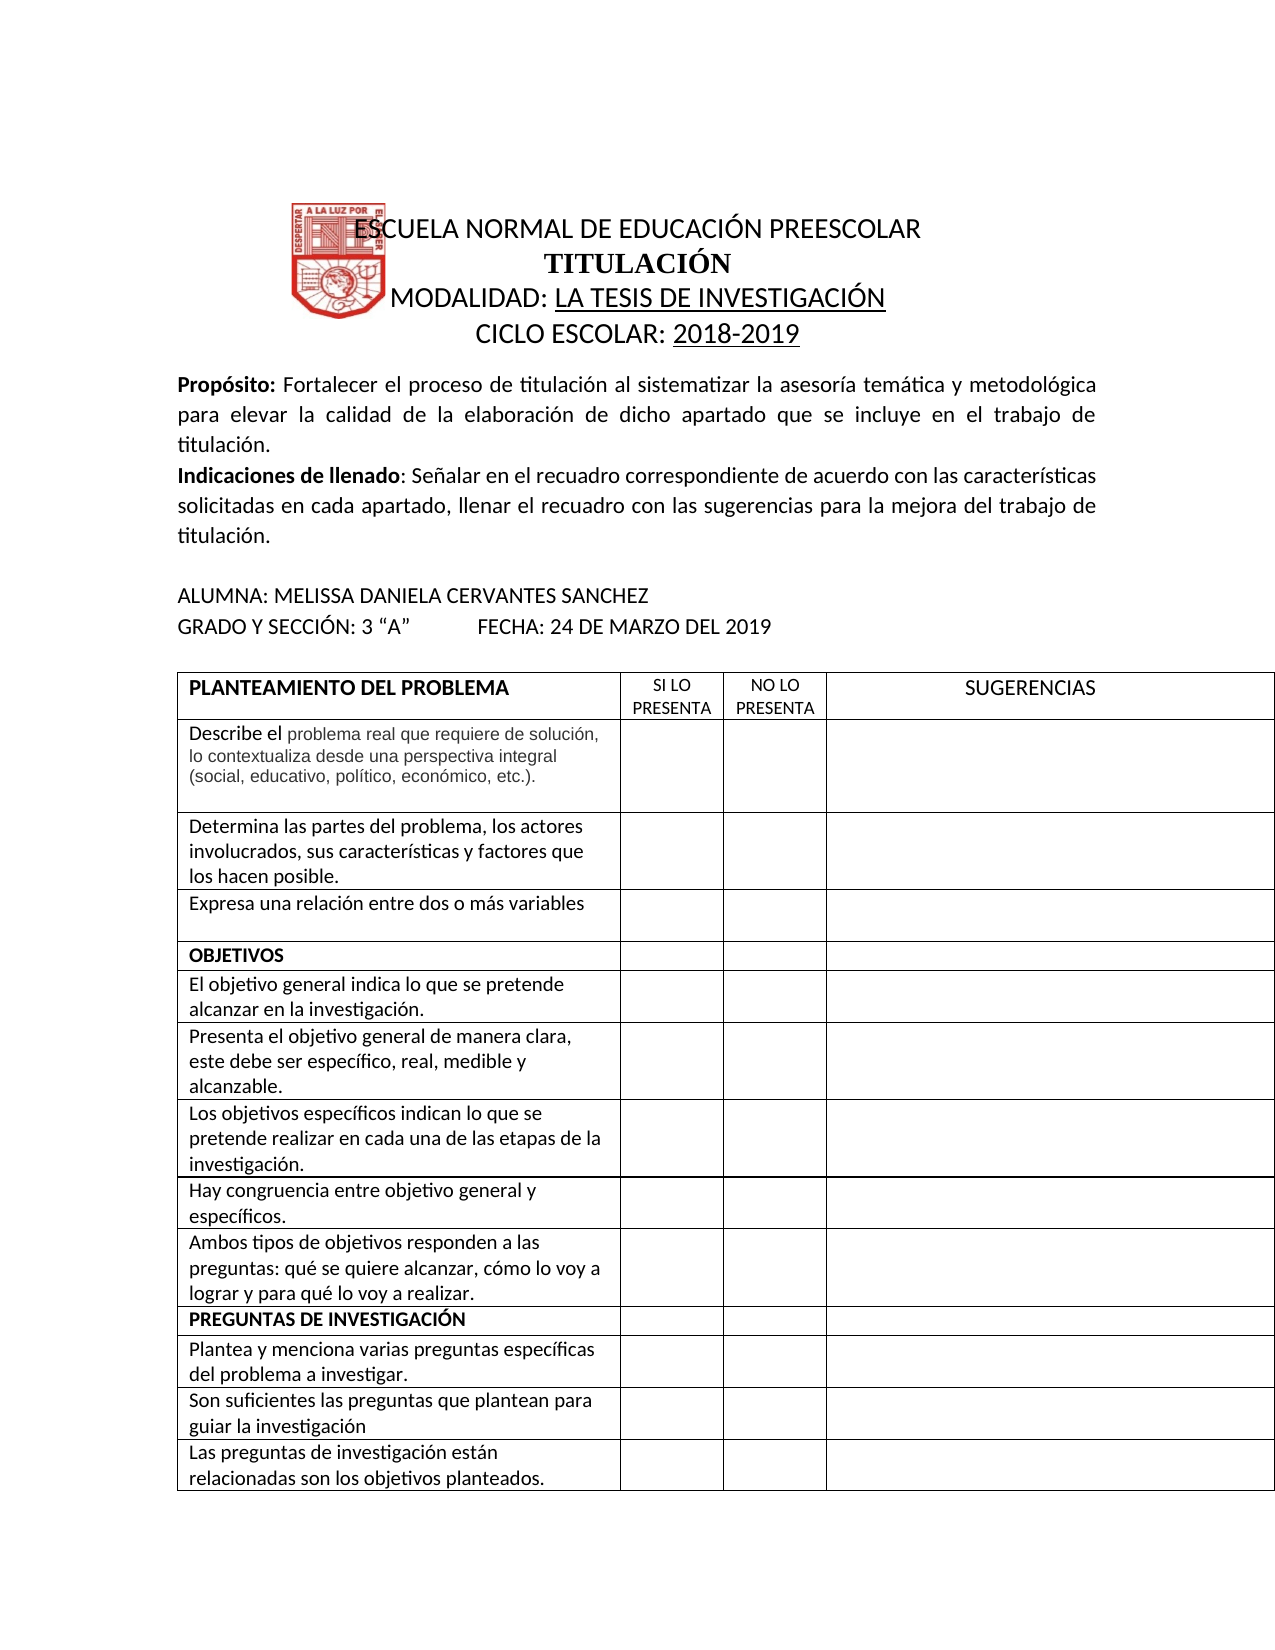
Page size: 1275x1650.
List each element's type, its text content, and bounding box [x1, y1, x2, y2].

table_cell [827, 1440, 1274, 1490]
table_cell Ambos tipos de objetivos responden a las preguntas: qué se quiere alcanzar, cómo lo voy a lograr y para qué lo voy a realizar. [178, 1229, 620, 1306]
table_cell Expresa una relación entre dos o más variables [178, 890, 620, 941]
table_cell [827, 971, 1274, 1022]
table_cell [724, 720, 826, 812]
table_header NO LO PRESENTA [724, 673, 826, 719]
table_cell [827, 1023, 1274, 1099]
table_cell [621, 1388, 723, 1438]
table_cell [827, 813, 1274, 889]
table_cell [621, 1336, 723, 1387]
table_cell [621, 971, 723, 1022]
table_cell [724, 1307, 826, 1335]
table_cell Las preguntas de investigación están relacionadas son los objetivos planteados. [178, 1440, 620, 1490]
table_cell Describe el problema real que requiere de solución, lo contextualiza desde una perspectiva integral (social, educativo, político, económico, etc.). [178, 720, 620, 812]
table_cell [724, 1440, 826, 1490]
table_cell [827, 1100, 1274, 1176]
table_cell [724, 813, 826, 889]
picture [291, 203, 386, 319]
table_cell [724, 1023, 826, 1099]
table_cell [621, 720, 723, 812]
table_cell [724, 1100, 826, 1176]
table_cell [621, 942, 723, 970]
table_cell [724, 971, 826, 1022]
table_cell [827, 1307, 1274, 1335]
table_cell [827, 1178, 1274, 1228]
text Indicaciones de llenado: Señalar en el recuadro correspondiente de acuerdo con las características solicitadas en cada apartado, llenar el recuadro con las sugerencias para la mejora del trabajo de titulación. [177, 461, 1098, 549]
table_cell [621, 1178, 723, 1228]
table_cell [724, 1229, 826, 1306]
table_cell Los objetivos específicos indican lo que se pretende realizar en cada una de las etapas de la investigación. [178, 1100, 620, 1176]
table_cell [621, 1100, 723, 1176]
table_cell Determina las partes del problema, los actores involucrados, sus características y factores que los hacen posible. [178, 813, 620, 889]
table_cell [724, 1178, 826, 1228]
table_cell [621, 890, 723, 941]
table_cell [827, 890, 1274, 941]
table_header SUGERENCIAS [827, 673, 1274, 719]
table_cell [827, 1229, 1274, 1306]
table_cell [724, 942, 826, 970]
table_cell [621, 813, 723, 889]
table_cell Son suficientes las preguntas que plantean para guiar la investigación [178, 1388, 620, 1438]
text ALUMNA: MELISSA DANIELA CERVANTES SANCHEZ [177, 582, 1098, 609]
table_cell [621, 1229, 723, 1306]
table_cell Presenta el objetivo general de manera clara, este debe ser específico, real, medible y alcanzable. [178, 1023, 620, 1099]
text Propósito: Fortalecer el proceso de titulación al sistematizar la asesoría temática y metodológica para elevar la calidad de la elaboración de dicho apartado que se incluye en el trabajo de titulación. [177, 370, 1098, 458]
table_cell El objetivo general indica lo que se pretende alcanzar en la investigación. [178, 971, 620, 1022]
table_cell PREGUNTAS DE INVESTIGACIÓN [178, 1307, 620, 1335]
table_cell [621, 1307, 723, 1335]
table_cell [827, 720, 1274, 812]
table_cell [621, 1023, 723, 1099]
table_cell [724, 1336, 826, 1387]
table_cell [827, 1336, 1274, 1387]
table_cell [724, 1388, 826, 1438]
table_cell Plantea y menciona varias preguntas específicas del problema a investigar. [178, 1336, 620, 1387]
table_cell [621, 1440, 723, 1490]
table_cell [827, 942, 1274, 970]
table_cell [724, 890, 826, 941]
table_cell OBJETIVOS [178, 942, 620, 970]
table_cell [827, 1388, 1274, 1438]
table_cell Hay congruencia entre objetivo general y específicos. [178, 1178, 620, 1228]
table_header SI LO PRESENTA [621, 673, 723, 719]
text GRADO Y SECCIÓN: 3 “A” FECHA: 24 DE MARZO DEL 2019 [177, 612, 1098, 640]
table_header PLANTEAMIENTO DEL PROBLEMA [178, 673, 620, 719]
